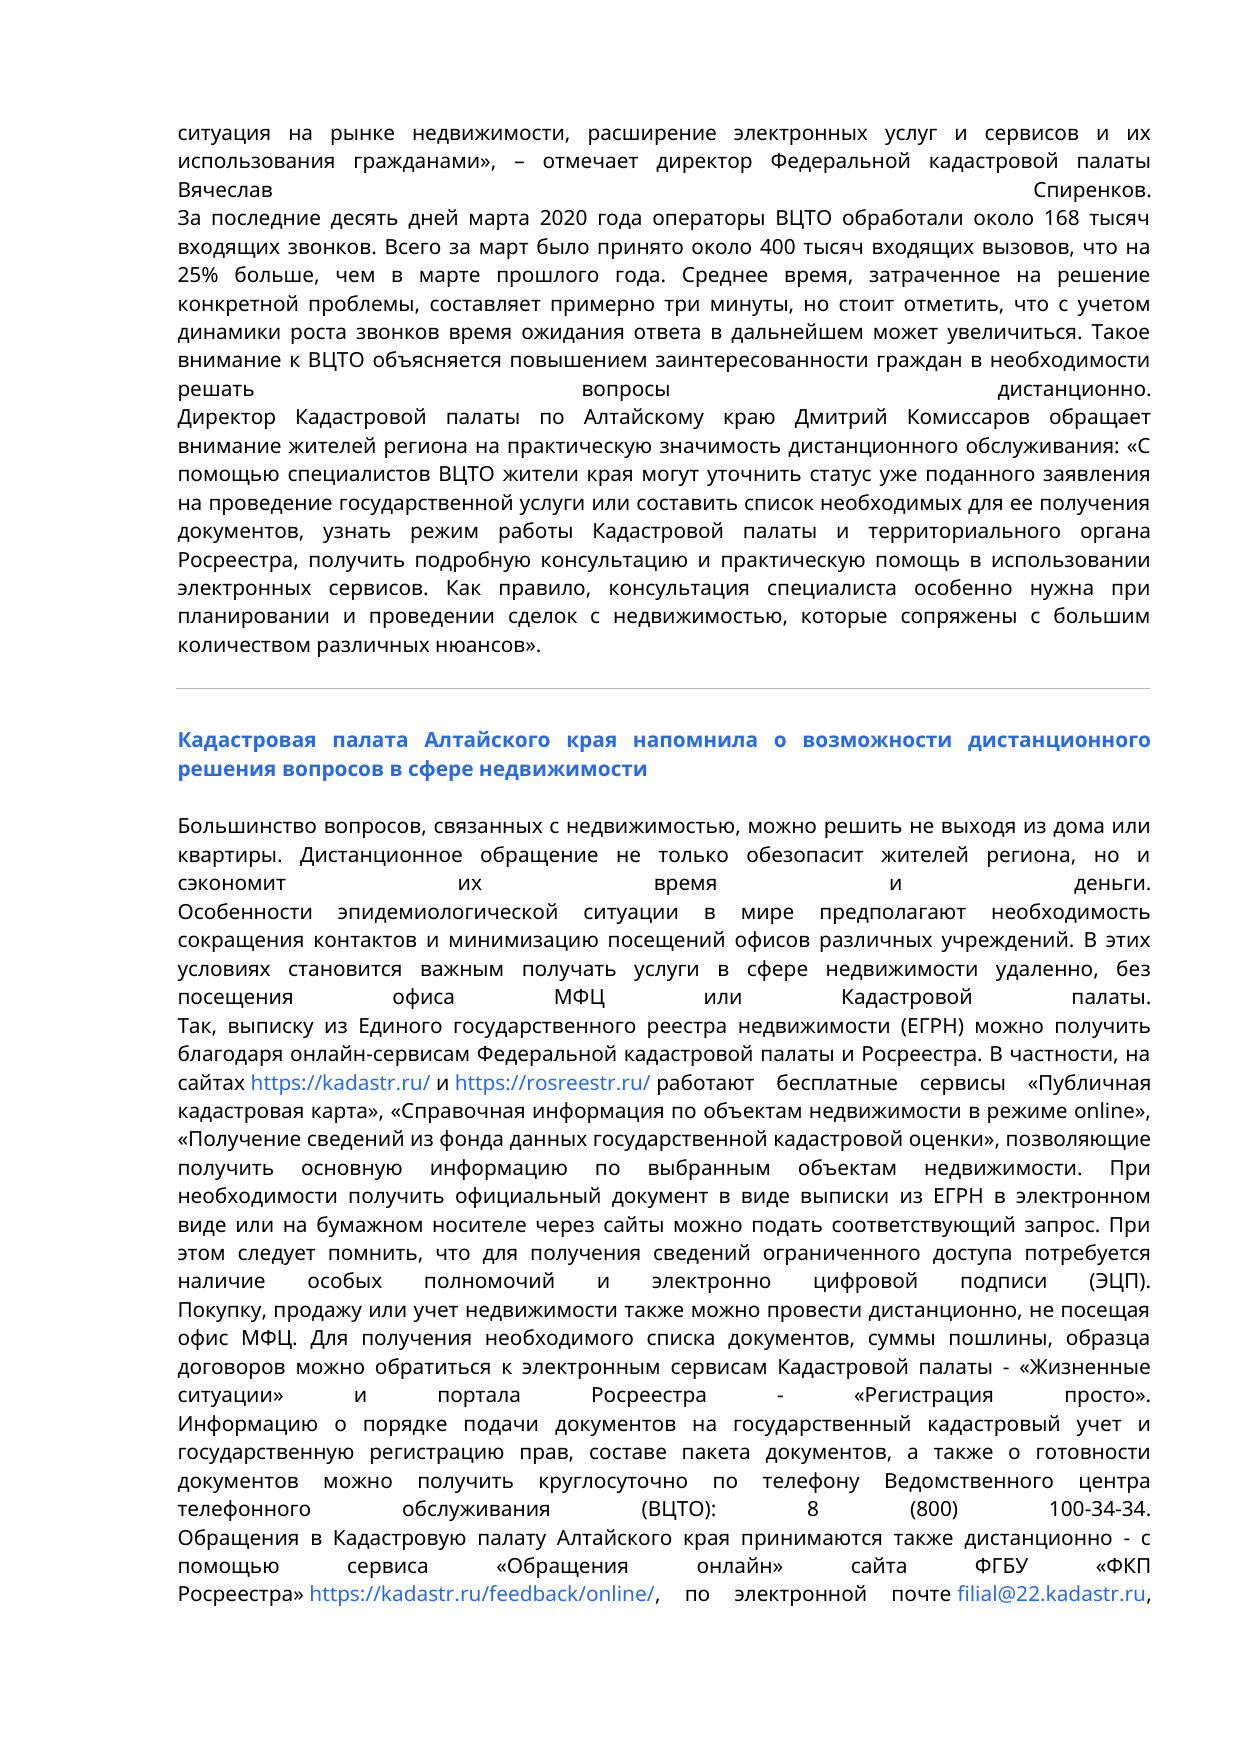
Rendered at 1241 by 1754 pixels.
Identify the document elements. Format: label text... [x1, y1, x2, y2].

text Кадастровая палата Алтайского края напомнила о возможности дистанционного решения вопросов в сфере недвижимости [177, 726, 1152, 782]
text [177, 812, 1152, 1608]
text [177, 118, 1152, 658]
